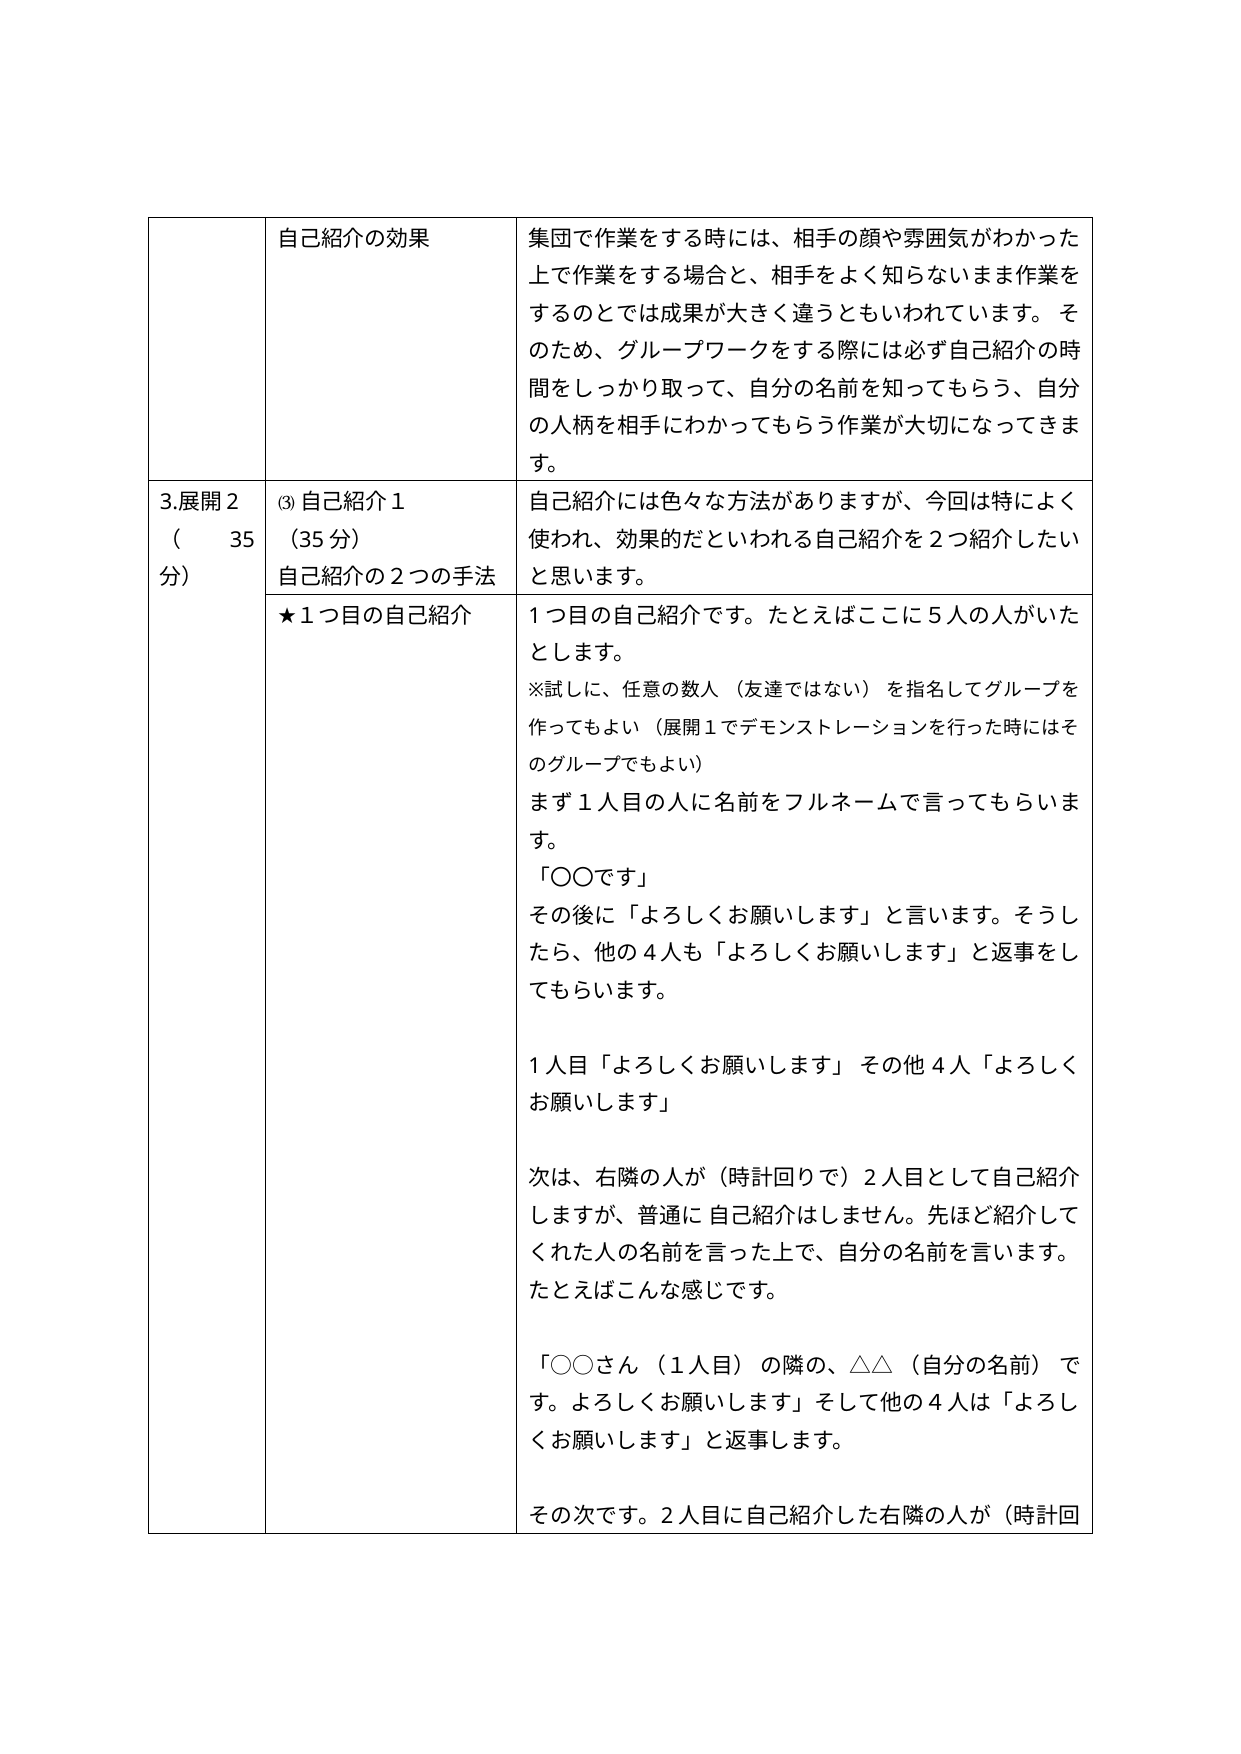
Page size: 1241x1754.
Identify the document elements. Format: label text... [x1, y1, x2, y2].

table_cell 集団で作業をする時には、相手の顔や雰囲気がわかった上で作業をする場合と、相手をよく知らないまま作業をするのとでは成果が大きく違うともいわれています。 そのため、グループワークをする際には必ず自己紹介の時間をしっかり取って、自分の名前を知ってもらう、自分の人柄を相手にわかってもらう作業が大切になってきます。 [517, 218, 1092, 480]
table_cell ★１つ目の自己紹介 [266, 595, 516, 1532]
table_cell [517, 595, 1092, 1532]
table_cell 3.展開2 （35 分） [149, 481, 265, 1532]
table_cell ⑶自己紹介１ （35 分） 自己紹介の２つの手法 [266, 481, 516, 594]
table_cell 自己紹介の効果 [266, 218, 516, 480]
table_cell 自己紹介には色々な方法がありますが、今回は特によく使われ、効果的だといわれる自己紹介を２つ紹介したいと思います。 [517, 481, 1092, 594]
